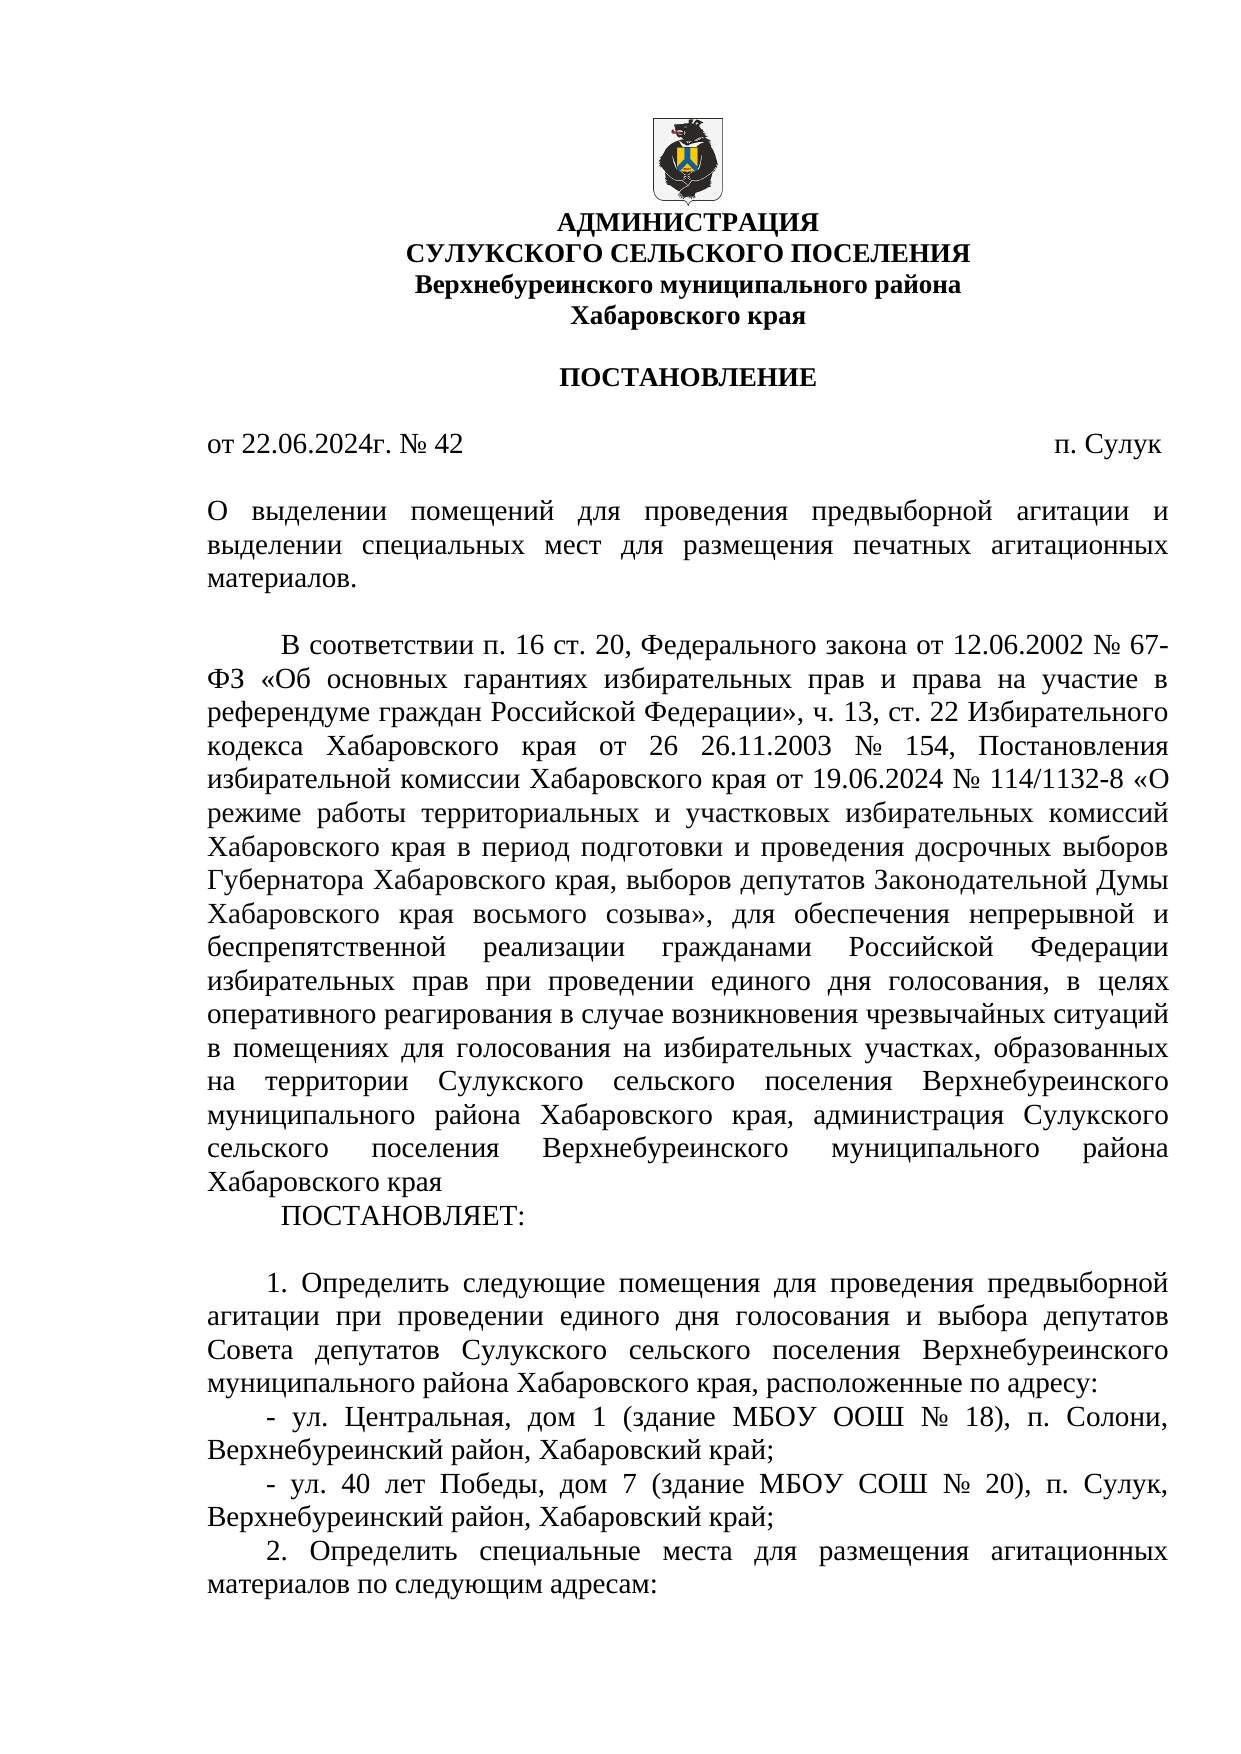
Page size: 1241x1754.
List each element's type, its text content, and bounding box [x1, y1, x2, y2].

text Хабаровского края [207, 299, 1169, 330]
text О выделении помещений для проведения предвыборной агитации и выделении специальных мест для размещения печатных агитационных материалов. [207, 493, 1169, 594]
text В соответствии п. 16 ст. 20, Федерального закона от 12.06.2002 № 67-ФЗ «Об основных гарантиях избирательных прав и права на участие в референдуме граждан Российской Федерации», ч. 13, ст. 22 Избирательного кодекса Хабаровского края от 26 26.11.2003 № 154, Постановления избирательной комиссии Хабаровского края от 19.06.2024 № 114/1132-8 «О режиме работы территориальных и участковых избирательных комиссий Хабаровского края в период подготовки и проведения досрочных выборов Губернатора Хабаровского края, выборов депутатов Законодательной Думы Хабаровского края восьмого созыва», для обеспечения непрерывной и беспрепятственной реализации гражданами Российской Федерации избирательных прав при проведении единого дня голосования, в целях оперативного реагирования в случае возникновения чрезвычайных ситуаций в помещениях для голосования на избирательных участках, образованных на территории Сулукского сельского поселения Верхнебуреинского муниципального района Хабаровского края, администрация Сулукского сельского поселения Верхнебуреинского муниципального района Хабаровского края [207, 896, 1169, 996]
text ПОСТАНОВЛЕНИЕ [207, 361, 1169, 393]
text Верхнебуреинского муниципального района [207, 268, 1169, 299]
text Сулукского сельского поселения [207, 237, 1169, 268]
text от 22.06.2024г. № 42 п. Сулук [207, 426, 1169, 460]
picture [653, 118, 723, 206]
text АДМИНИСТРАЦИЯ [207, 206, 1169, 237]
text 2. Определить специальные места для размещения агитационных материалов по следующим адресам: [207, 1533, 1169, 1600]
text В соответствии п. 16 ст. 20, Федерального закона от 12.06.2002 № 67-ФЗ «Об основных гарантиях избирательных прав и права на участие в референдуме граждан Российской Федерации», ч. 13, ст. 22 Избирательного кодекса Хабаровского края от 26 26.11.2003 № 154, Постановления избирательной комиссии Хабаровского края от 19.06.2024 № 114/1132-8 «О режиме работы территориальных и участковых избирательных комиссий Хабаровского края в период подготовки и проведения досрочных выборов Губернатора Хабаровского края, выборов депутатов Законодательной Думы Хабаровского края восьмого созыва», для обеспечения непрерывной и беспрепятственной реализации гражданами Российской Федерации избирательных прав при проведении единого дня голосования, в целях оперативного реагирования в случае возникновения чрезвычайных ситуаций в помещениях для голосования на избирательных участках, образованных на территории Сулукского сельского поселения Верхнебуреинского муниципального района Хабаровского края, администрация Сулукского сельского поселения Верхнебуреинского муниципального района Хабаровского края [207, 627, 1169, 795]
text - ул. 40 лет Победы, дом 7 (здание МБОУ СОШ № 20), п. Сулук, Верхнебуреинский район, Хабаровский край; [207, 1466, 1169, 1533]
text 1. Определить следующие помещения для проведения предвыборной агитации при проведении единого дня голосования и выбора депутатов Совета депутатов Сулукского сельского поселения Верхнебуреинского муниципального района Хабаровского края, расположенные по адресу: [207, 1265, 1169, 1399]
text ПОСТАНОВЛЯЕТ: [207, 1198, 1169, 1231]
text В соответствии п. 16 ст. 20, Федерального закона от 12.06.2002 № 67-ФЗ «Об основных гарантиях избирательных прав и права на участие в референдуме граждан Российской Федерации», ч. 13, ст. 22 Избирательного кодекса Хабаровского края от 26 26.11.2003 № 154, Постановления избирательной комиссии Хабаровского края от 19.06.2024 № 114/1132-8 «О режиме работы территориальных и участковых избирательных комиссий Хабаровского края в период подготовки и проведения досрочных выборов Губернатора Хабаровского края, выборов депутатов Законодательной Думы Хабаровского края восьмого созыва», для обеспечения непрерывной и беспрепятственной реализации гражданами Российской Федерации избирательных прав при проведении единого дня голосования, в целях оперативного реагирования в случае возникновения чрезвычайных ситуаций в помещениях для голосования на избирательных участках, образованных на территории Сулукского сельского поселения Верхнебуреинского муниципального района Хабаровского края, администрация Сулукского сельского поселения Верхнебуреинского муниципального района Хабаровского края [207, 1063, 1169, 1198]
text - ул. Центральная, дом 1 (здание МБОУ ООШ № 18), п. Солони, Верхнебуреинский район, Хабаровский край; [207, 1399, 1169, 1466]
